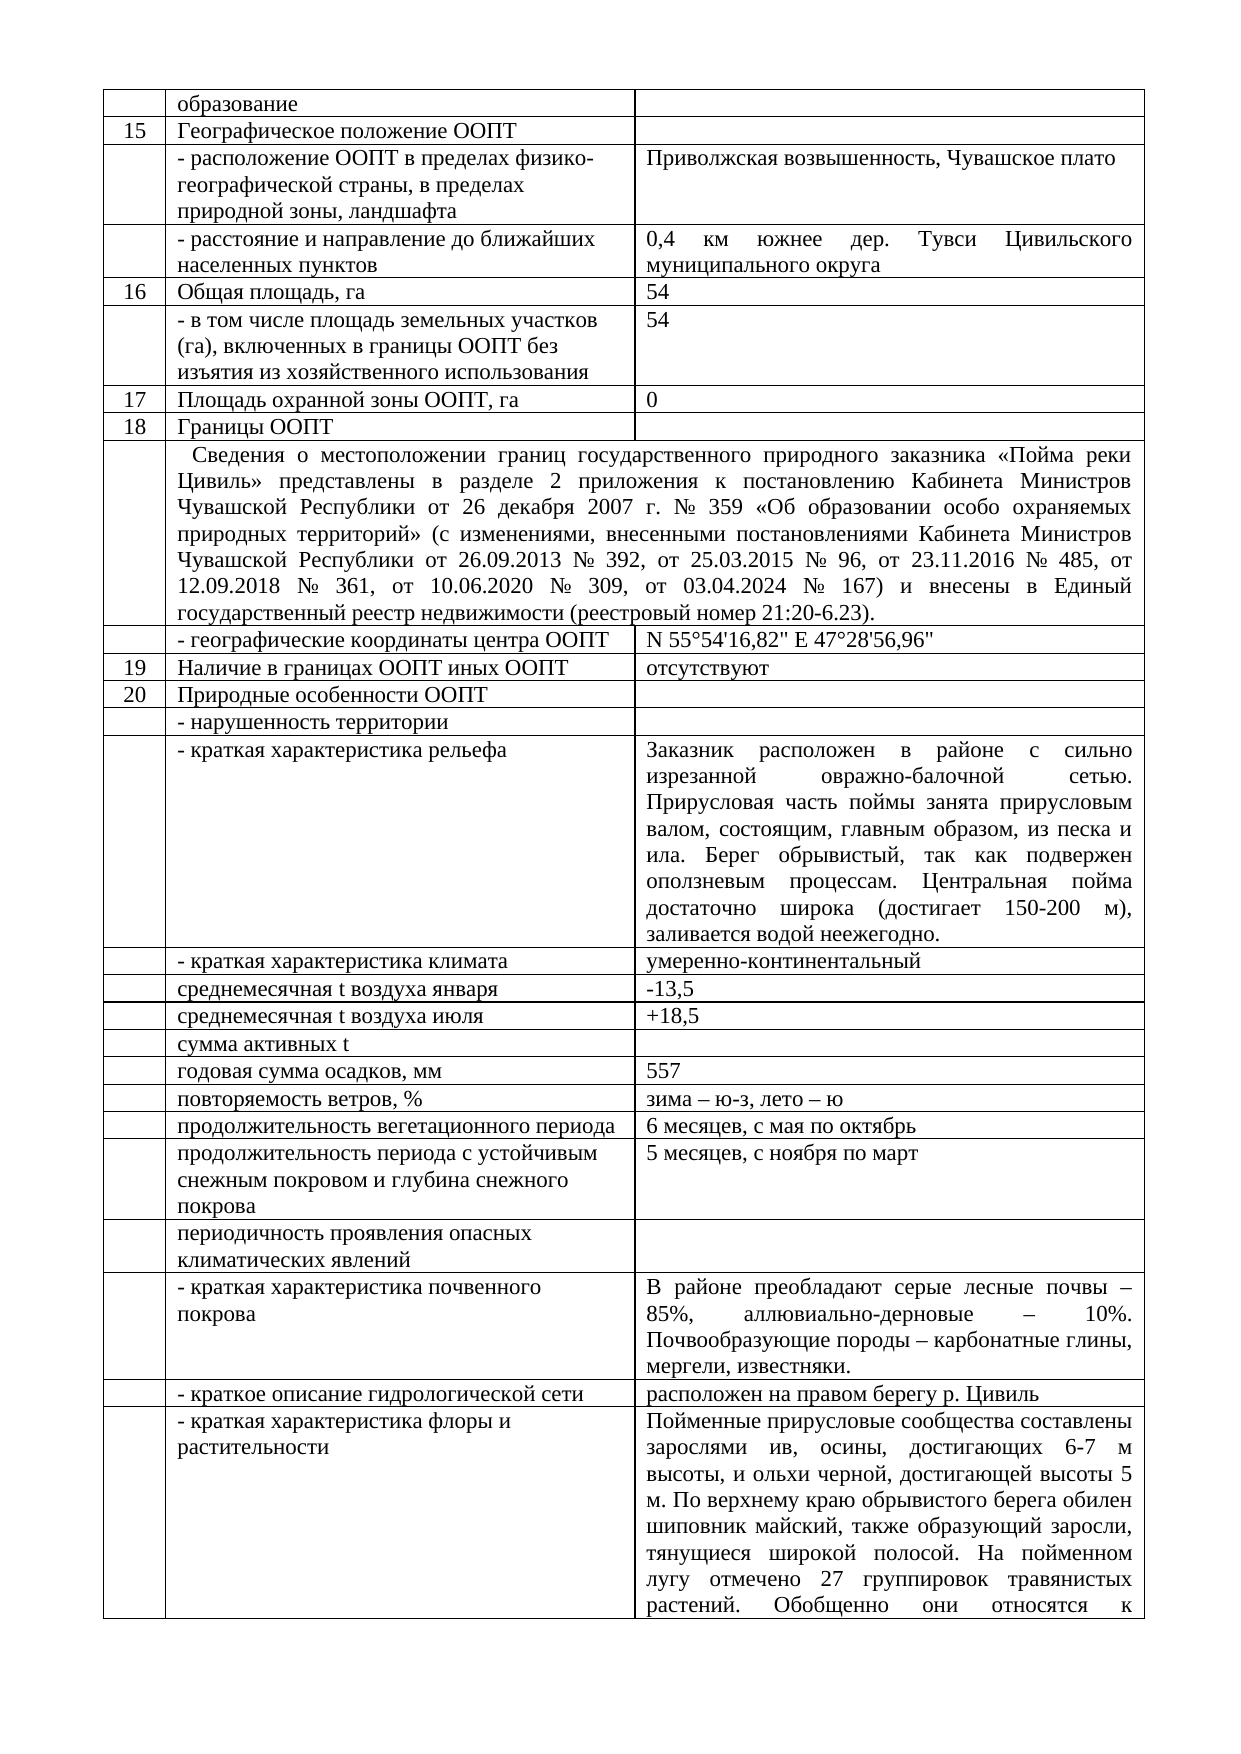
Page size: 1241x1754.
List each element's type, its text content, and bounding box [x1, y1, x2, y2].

table_cell 16 [104, 278, 165, 305]
table_cell Приволжская возвышенность, Чувашское плато [636, 145, 1144, 223]
table_cell [636, 1220, 1144, 1272]
table_cell 0,4 км южнее дер. Тувси Цивильского муниципального округа [636, 225, 1144, 277]
table_cell [104, 1139, 165, 1218]
table_cell Заказник расположен в районе с сильно изрезанной овражно-балочной сетью. Прирусловая часть поймы занята прирусловым валом, состоящим, главным образом, из песка и ила. Берег обрывистый, так как подвержен оползневым процессам. Центральная пойма достаточно широка (достигает 150-200 м), заливается водой неежегодно. [636, 736, 1144, 947]
table_cell Сведения о местоположении границ государственного природного заказника «Пойма реки Цивиль» представлены в разделе 2 приложения к постановлению Кабинета Министров Чувашской Республики от 26 декабря 2007 г. № 359 «Об образовании особо охраняемых природных территорий» (с изменениями, внесенными постановлениями Кабинета Министров Чувашской Республики от 26.09.2013 № 392, от 25.03.2015 № 96, от 23.11.2016 № 485, от 12.09.2018 № 361, от 10.06.2020 № 309, от 03.04.2024 № 167) и внесены в Единый государственный реестр недвижимости (реестровый номер 21:20-6.23). [166, 441, 1144, 625]
table_cell [104, 1030, 165, 1056]
table_cell [104, 225, 165, 277]
table_cell [104, 1273, 165, 1379]
table_cell [104, 1112, 165, 1138]
table_cell Природные особенности ООПТ [166, 681, 634, 707]
table_cell 54 [636, 306, 1144, 385]
table_cell умеренно-континентальный [636, 948, 1144, 974]
table_cell - краткое описание гидрологической сети [166, 1380, 634, 1406]
table_cell Географическое положение ООПТ [166, 117, 634, 143]
table_cell 20 [104, 681, 165, 707]
table_cell 15 [104, 117, 165, 143]
table_cell Площадь охранной зоны ООПТ, га [166, 386, 634, 412]
table_cell 19 [104, 654, 165, 680]
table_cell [166, 1407, 634, 1618]
table_cell Наличие в границах ООПТ иных ООПТ [166, 654, 634, 680]
table_cell зима – ю-з, лето – ю [636, 1085, 1144, 1111]
table_cell 17 [104, 386, 165, 412]
table_cell Границы ООПТ [166, 413, 634, 439]
table_cell N 55°54'16,82" E 47°28'56,96" [636, 626, 1144, 652]
table_cell [104, 1085, 165, 1111]
table_cell - расстояние и направление до ближайших населенных пунктов [166, 225, 634, 277]
table_cell [104, 441, 165, 625]
table_cell повторяемость ветров, % [166, 1085, 634, 1111]
table_cell [636, 681, 1144, 707]
table_cell - краткая характеристика рельефа [166, 736, 634, 947]
table_cell [104, 306, 165, 385]
table_cell периодичность проявления опасных климатических явлений [166, 1220, 634, 1272]
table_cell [636, 90, 1144, 116]
table_cell среднемесячная t воздуха января [166, 975, 634, 1001]
table_cell - географические координаты центра ООПТ [166, 626, 634, 652]
table_cell годовая сумма осадков, мм [166, 1057, 634, 1083]
table_cell среднемесячная t воздуха июля [166, 1003, 634, 1029]
table_cell - в том числе площадь земельных участков (га), включенных в границы ООПТ без изъятия из хозяйственного использования [166, 306, 634, 385]
table_cell - расположение ООПТ в пределах физико-географической страны, в пределах природной зоны, ландшафта [166, 145, 634, 223]
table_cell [166, 90, 634, 116]
table_cell - краткая характеристика почвенного покрова [166, 1273, 634, 1379]
table_cell 6 месяцев, с мая по октябрь [636, 1112, 1144, 1138]
table_cell [104, 708, 165, 735]
table_cell [104, 626, 165, 652]
table_cell - нарушенность территории [166, 708, 634, 735]
table_cell [104, 1407, 165, 1618]
table_cell [104, 1220, 165, 1272]
table_cell 18 [104, 413, 165, 439]
table_cell +18,5 [636, 1003, 1144, 1029]
table_cell [104, 736, 165, 947]
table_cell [636, 1407, 1144, 1618]
table_cell расположен на правом берегу р. Цивиль [636, 1380, 1144, 1406]
table_cell продолжительность вегетационного периода [166, 1112, 634, 1138]
table_cell [104, 90, 165, 116]
table_cell сумма активных t [166, 1030, 634, 1056]
table_cell [636, 1030, 1144, 1056]
table_cell продолжительность периода с устойчивым снежным покровом и глубина снежного покрова [166, 1139, 634, 1218]
table_cell [104, 975, 165, 1001]
table_cell 557 [636, 1057, 1144, 1083]
table_cell -13,5 [636, 975, 1144, 1001]
table_cell В районе преобладают серые лесные почвы – 85%, аллювиально-дерновые – 10%. Почвообразующие породы – карбонатные глины, мергели, известняки. [636, 1273, 1144, 1379]
table_cell 54 [636, 278, 1144, 305]
table_cell [636, 708, 1144, 735]
table_cell отсутствуют [636, 654, 1144, 680]
table_cell 5 месяцев, с ноября по март [636, 1139, 1144, 1218]
table_cell 0 [636, 386, 1144, 412]
table_cell [636, 413, 1144, 439]
table_cell [104, 1057, 165, 1083]
table_cell [104, 948, 165, 974]
table_cell [104, 145, 165, 223]
table_cell [636, 117, 1144, 143]
table_cell [104, 1380, 165, 1406]
table_cell - краткая характеристика климата [166, 948, 634, 974]
table_cell [104, 1003, 165, 1029]
table_cell Общая площадь, га [166, 278, 634, 305]
